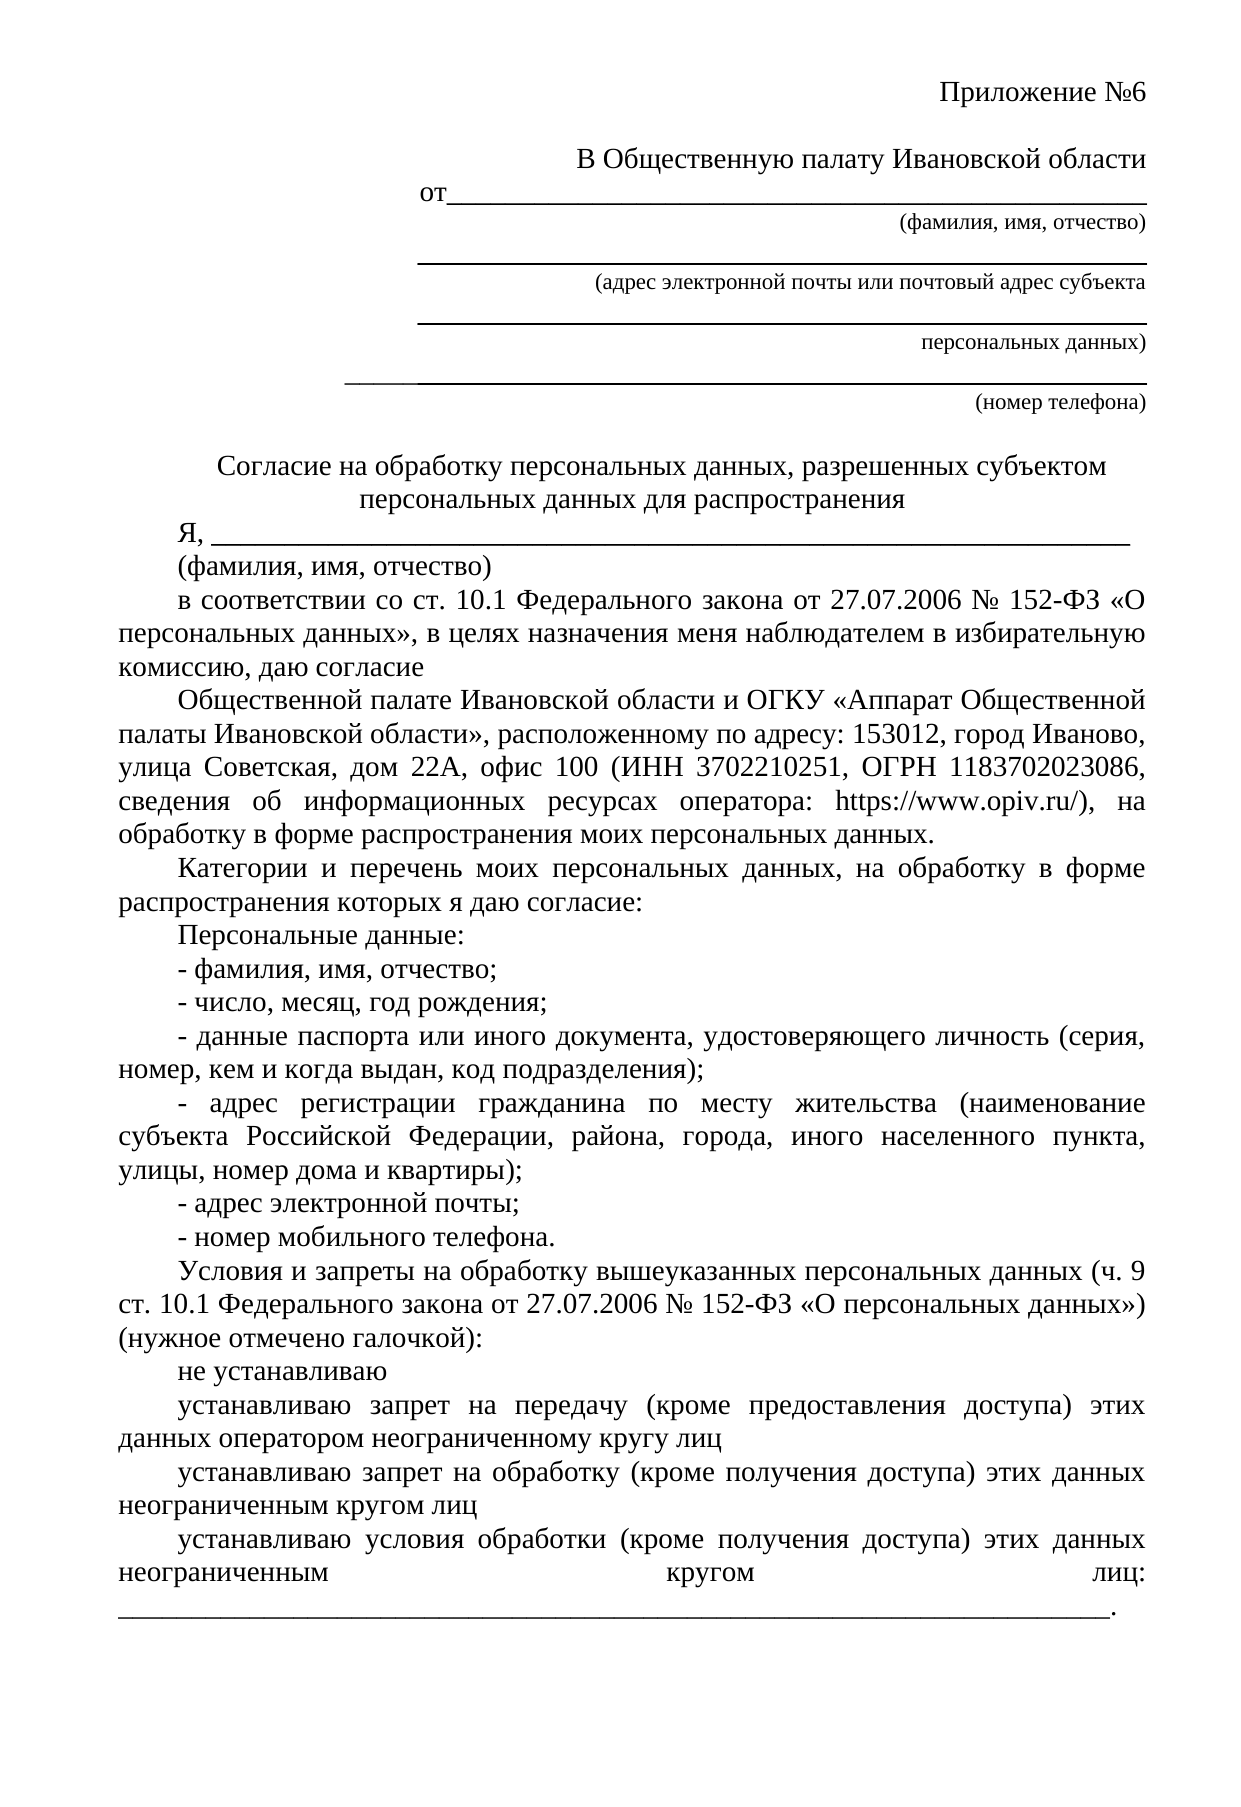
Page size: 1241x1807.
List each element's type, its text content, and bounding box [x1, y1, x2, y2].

text устанавливаю запрет на передачу (кроме предоставления доступа) этих данных оператором неограниченному кругу лиц [118, 1387, 1146, 1454]
text - данные паспорта или иного документа, удостоверяющего личность (серия, номер, кем и когда выдан, код подразделения); [118, 1018, 1146, 1085]
text устанавливаю запрет на обработку (кроме получения доступа) этих данных неограниченным кругом лиц [118, 1454, 1146, 1521]
text - адрес электронной почты; [118, 1186, 1146, 1219]
text Персональные данные: [118, 917, 1146, 951]
text - номер мобильного телефона. [118, 1219, 1146, 1253]
text Категории и перечень моих персональных данных, на обработку в форме распространения которых я даю согласие: [118, 850, 1146, 917]
text устанавливаю условия обработки (кроме получения доступа) этих данных неограниченным кругом лиц: ____________________________________________________________________. [118, 1521, 1146, 1622]
text - число, месяц, год рождения; [118, 984, 1146, 1018]
text Условия и запреты на обработку вышеуказанных персональных данных (ч. 9 ст. 10.1 Федерального закона от 27.07.2006 № 152-ФЗ «О персональных данных») (нужное отмечено галочкой): [118, 1253, 1146, 1353]
text Я, _______________________________________________________________ [118, 515, 1146, 548]
text персональных данных) _______________________________________________________ [118, 328, 1146, 388]
text в соответствии со ст. 10.1 Федерального закона от 27.07.2006 № 152-ФЗ «О персональных данных», в целях назначения меня наблюдателем в избирательную комиссию, даю согласие [118, 582, 1146, 682]
text (фамилия, имя, отчество) __________________________________________________ [118, 208, 1146, 268]
text Общественной палате Ивановской области и ОГКУ «Аппарат Общественной палаты Ивановской области», расположенному по адресу: 153012, город Иваново, улица Советская, дом 22А, офис 100 (ИНН 3702210251, ОГРН 1183702023086, сведения об информационных ресурсах оператора: https://www.opiv.ru/), на обработку в форме распространения моих персональных данных. [118, 682, 1146, 850]
text Согласие на обработку персональных данных, разрешенных субъектом персональных данных для распространения [118, 448, 1146, 515]
text (фамилия, имя, отчество) [118, 548, 1146, 582]
text не устанавливаю [118, 1353, 1146, 1387]
text Приложение №6 [118, 74, 1146, 107]
text (номер телефона) [118, 388, 1146, 414]
text - фамилия, имя, отчество; [118, 951, 1146, 984]
text - адрес регистрации гражданина по месту жительства (наименование субъекта Российской Федерации, района, города, иного населенного пункта, улицы, номер дома и квартиры); [118, 1085, 1146, 1186]
text (адрес электронной почты или почтовый адрес субъекта __________________________________________________ [118, 268, 1146, 328]
text В Общественную палату Ивановской области от________________________________________________ [118, 141, 1146, 208]
